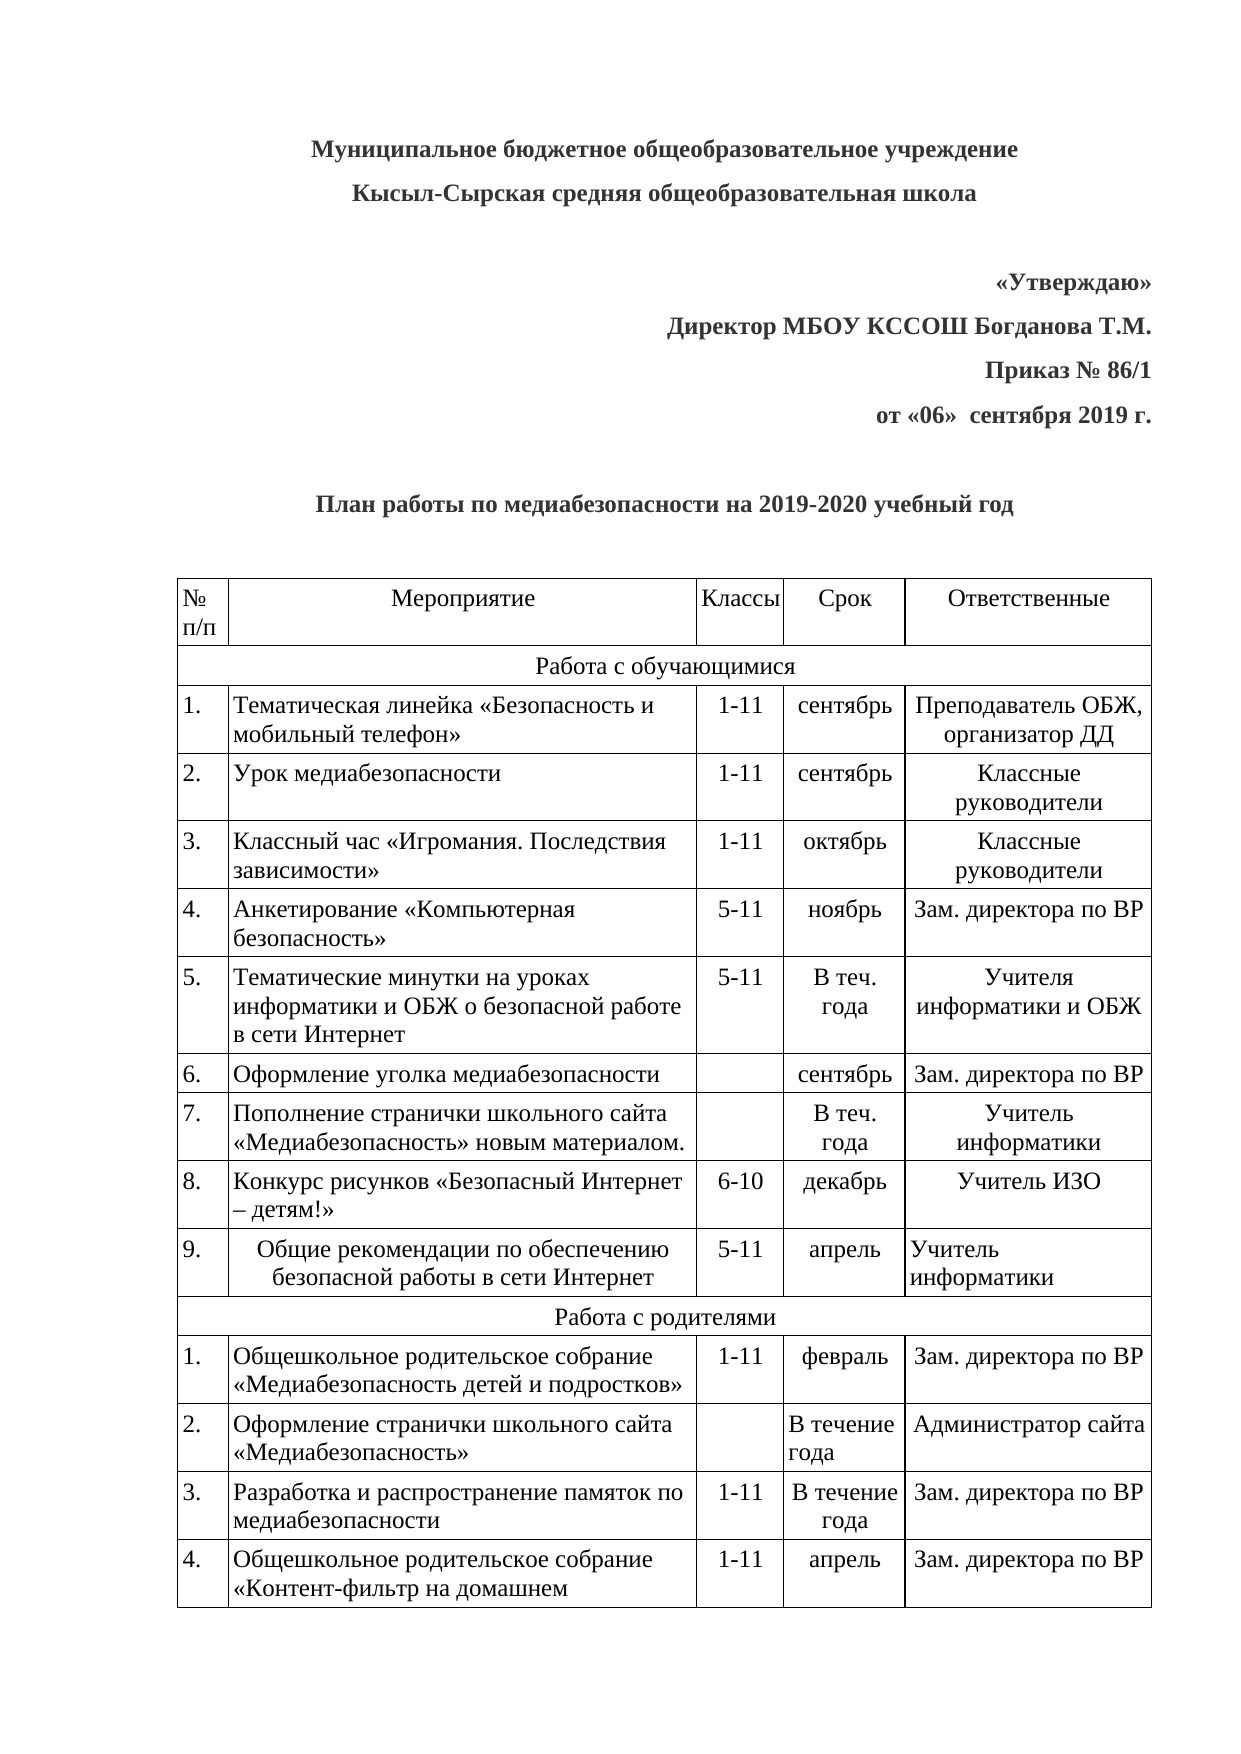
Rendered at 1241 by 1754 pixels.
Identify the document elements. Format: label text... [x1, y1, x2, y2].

table_cell 5. [178, 957, 228, 1053]
table_cell декабрь [784, 1161, 904, 1228]
table_cell 1-11 [697, 1472, 783, 1539]
table_cell 9. [178, 1229, 228, 1296]
table_cell Работа с обучающимися [178, 646, 1151, 684]
table_cell [697, 1404, 783, 1471]
table_cell 5-11 [697, 957, 783, 1053]
table_cell февраль [784, 1336, 904, 1403]
table_cell апрель [784, 1540, 904, 1607]
table_cell 3. [178, 1472, 228, 1539]
table_cell 1-11 [697, 1336, 783, 1403]
text План работы по медиабезопасности на 2019-2020 учебный год [177, 489, 1152, 517]
table_cell 1-11 [697, 754, 783, 820]
text Муниципальное бюджетное общеобразовательное учреждение [177, 134, 1152, 162]
table_cell Зам. директора по ВР [906, 1472, 1151, 1539]
table_cell Работа с родителями [178, 1297, 1151, 1335]
table_cell 6-10 [697, 1161, 783, 1228]
table_cell 4. [178, 1540, 228, 1607]
table_cell октябрь [784, 821, 904, 888]
table_header Ответственные [906, 579, 1151, 645]
table_cell 1. [178, 1336, 228, 1403]
table_cell ноябрь [784, 889, 904, 956]
table_cell сентябрь [784, 1054, 904, 1092]
table_cell 3. [178, 821, 228, 888]
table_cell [229, 1540, 696, 1607]
table_cell Классные руководители [906, 821, 1151, 888]
table_cell Анкетирование «Компьютерная безопасность» [229, 889, 696, 956]
table_cell Тематические минутки на уроках информатики и ОБЖ о безопасной работе в сети Интернет [229, 957, 696, 1053]
table_cell Классные руководители [906, 754, 1151, 820]
table_header Срок [784, 579, 904, 645]
table_header № п/п [178, 579, 228, 645]
text Директор МБОУ КССОШ Богданова Т.М. [177, 311, 1152, 340]
table_cell Тематическая линейка «Безопасность и мобильный телефон» [229, 686, 696, 752]
table_header Мероприятие [229, 579, 696, 645]
table_cell 1-11 [697, 1540, 783, 1607]
text «Утверждаю» [177, 267, 1152, 296]
table_cell В течение года [784, 1472, 904, 1539]
table_cell Общие рекомендации по обеспечению безопасной работы в сети Интернет [229, 1229, 696, 1296]
table_cell апрель [784, 1229, 904, 1296]
table_cell Зам. директора по ВР [906, 1054, 1151, 1092]
table_cell Зам. директора по ВР [906, 1336, 1151, 1403]
table_cell Разработка и распространение памяток по медиабезопасности [229, 1472, 696, 1539]
table_cell [697, 1054, 783, 1092]
table_cell Учитель ИЗО [906, 1161, 1151, 1228]
table_cell 1. [178, 686, 228, 752]
table_cell сентябрь [784, 686, 904, 752]
table_cell 8. [178, 1161, 228, 1228]
text Кысыл-Сырская средняя общеобразовательная школа [177, 178, 1152, 207]
table_cell Администратор сайта [906, 1404, 1151, 1471]
table_cell Пополнение странички школьного сайта «Медиабезопасность» новым материалом. [229, 1093, 696, 1160]
table_cell Учитель информатики [906, 1093, 1151, 1160]
table_cell Конкурс рисунков «Безопасный Интернет – детям!» [229, 1161, 696, 1228]
table_cell 1-11 [697, 686, 783, 752]
table_cell Оформление странички школьного сайта «Медиабезопасность» [229, 1404, 696, 1471]
table_cell 2. [178, 1404, 228, 1471]
table_cell В теч. года [784, 957, 904, 1053]
text Приказ № 86/1 [177, 356, 1152, 384]
table_cell 6. [178, 1054, 228, 1092]
table_cell сентябрь [784, 754, 904, 820]
table_cell 5-11 [697, 889, 783, 956]
table_cell 7. [178, 1093, 228, 1160]
table_cell 5-11 [697, 1229, 783, 1296]
table_cell Урок медиабезопасности [229, 754, 696, 820]
table_cell Учитель информатики [906, 1229, 1151, 1296]
table_cell 1-11 [697, 821, 783, 888]
table_header Классы [697, 579, 783, 645]
table_cell Оформление уголка медиабезопасности [229, 1054, 696, 1092]
table_cell Общешкольное родительское собрание «Медиабезопасность детей и подростков» [229, 1336, 696, 1403]
table_cell [697, 1093, 783, 1160]
table_cell В течение года [784, 1404, 904, 1471]
table_cell Преподаватель ОБЖ, организатор ДД [906, 686, 1151, 752]
table_cell Зам. директора по ВР [906, 889, 1151, 956]
table_cell 4. [178, 889, 228, 956]
table_cell Классный час «Игромания. Последствия зависимости» [229, 821, 696, 888]
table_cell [906, 1540, 1151, 1607]
table_cell Учителя информатики и ОБЖ [906, 957, 1151, 1053]
table_cell 2. [178, 754, 228, 820]
table_cell В теч. года [784, 1093, 904, 1160]
text от «06» сентября 2019 г. [177, 400, 1152, 429]
